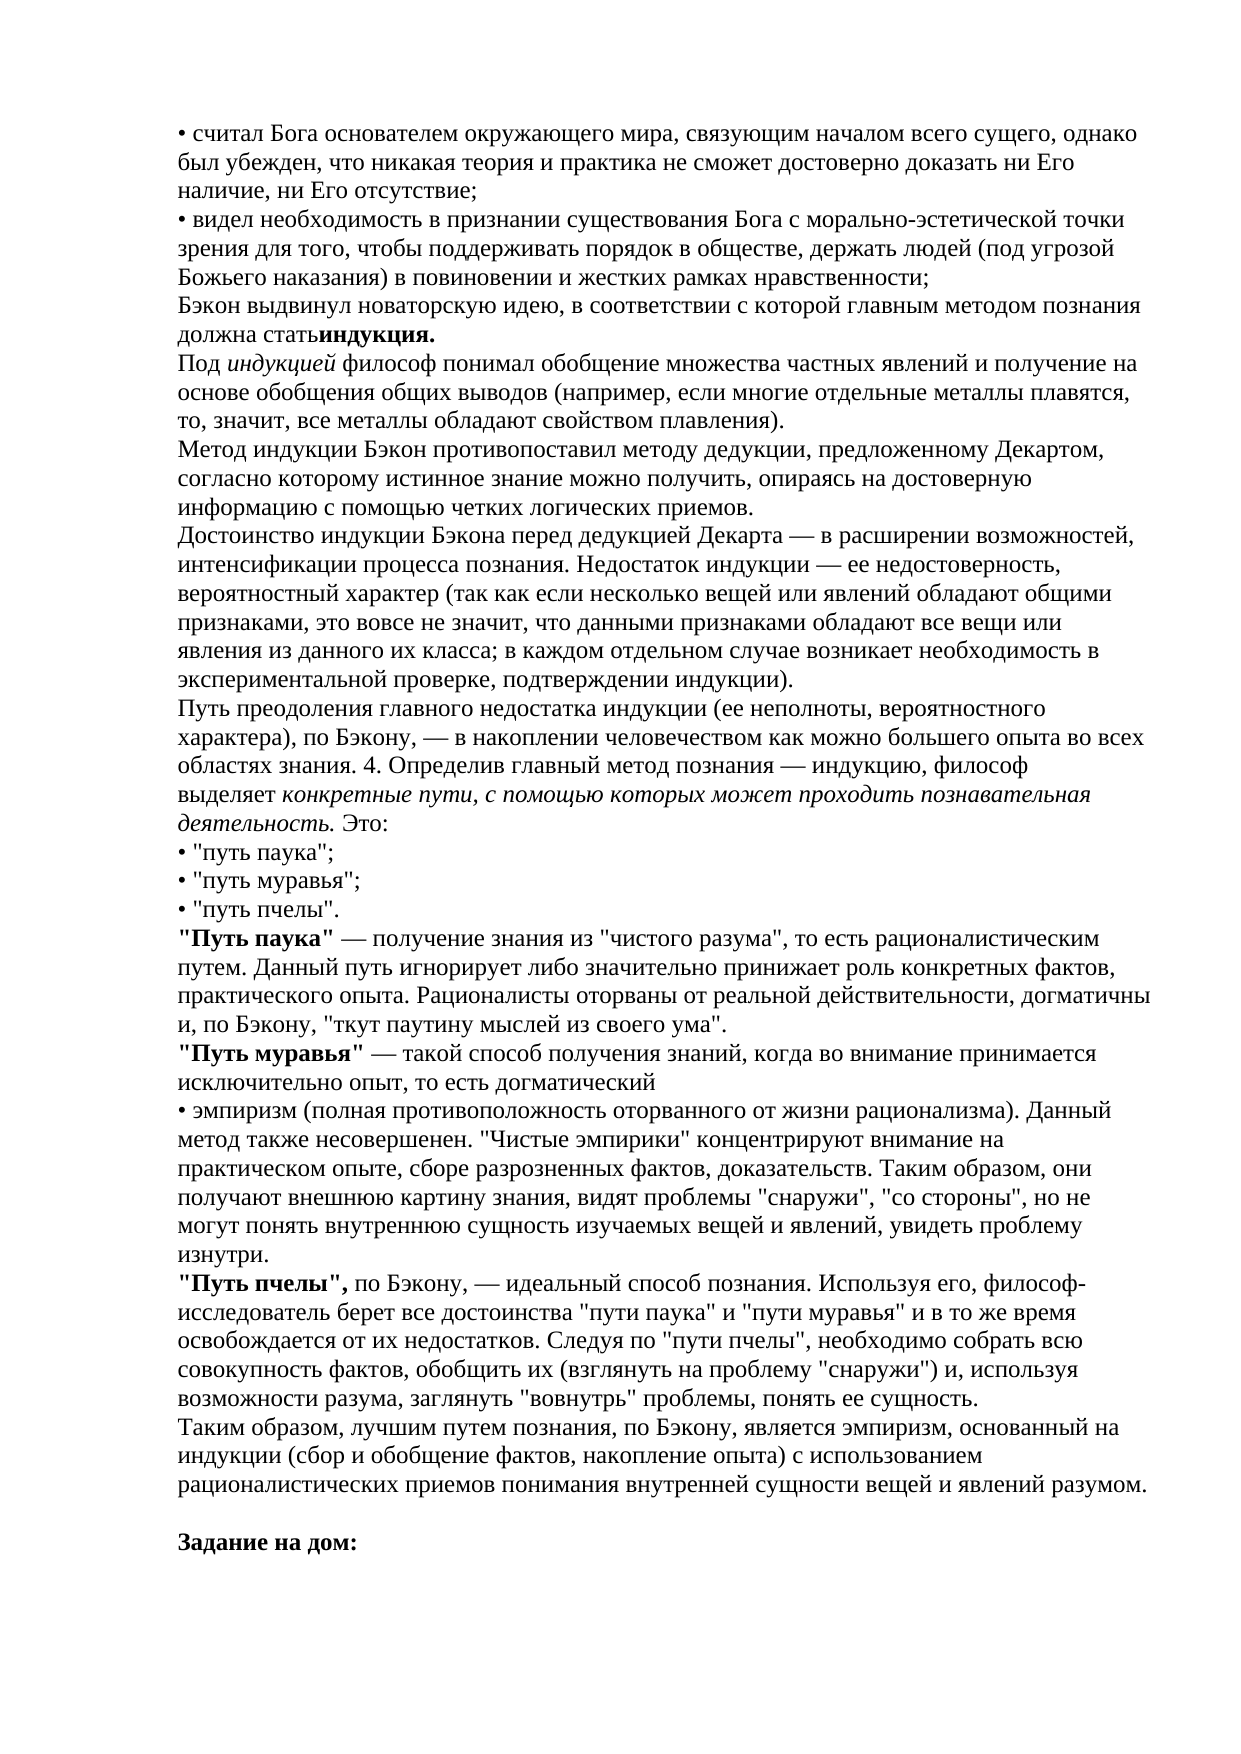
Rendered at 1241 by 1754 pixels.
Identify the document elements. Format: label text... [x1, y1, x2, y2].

text Бэкон выдвинул новаторскую идею, в соответствии с которой главным методом познания должна статьиндукция. [177, 291, 1152, 348]
text • считал Бога основателем окружающего мира, связующим началом всего сущего, однако был убежден, что никакая теория и практика не сможет достоверно доказать ни Его наличие, ни Его отсутствие; [177, 118, 1152, 204]
text "Путь паука" — получение знания из "чистого разума", то есть рационалистическим путем. Данный путь игнорирует либо значительно принижает роль конкретных фактов, практического опыта. Рационалисты оторваны от реальной действительности, догматичны и, по Бэкону, "ткут паутину мыслей из своего ума". [177, 923, 1152, 1038]
text "Путь пчелы", по Бэкону, — идеальный способ познания. Используя его, философ-исследователь берет все достоинства "пути паука" и "пути муравья" и в то же время освобождается от их недостатков. Следуя по "пути пчелы", необходимо собрать всю совокупность фактов, обобщить их (взглянуть на проблему "снаружи") и, используя возможности разума, заглянуть "вовнутрь" проблемы, понять ее сущность. [177, 1268, 1152, 1412]
text Метод индукции Бэкон противопоставил методу дедукции, предложенному Декартом, согласно которому истинное знание можно получить, опираясь на достоверную информацию с помощью четких логических приемов. [177, 434, 1152, 521]
text • "путь пчелы". [177, 894, 1152, 923]
text Под индукцией философ понимал обобщение множества частных явлений и получение на основе обобщения общих выводов (например, если многие отдельные металлы плавятся, то, значит, все металлы обладают свойством плавления). [177, 348, 1152, 434]
text Таким образом, лучшим путем познания, по Бэкону, является эмпиризм, основанный на индукции (сбор и обобщение фактов, накопление опыта) с использованием рационалистических приемов понимания внутренней сущности вещей и явлений разумом. [177, 1412, 1152, 1498]
text Достоинство индукции Бэкона перед дедукцией Декарта — в расширении возможностей, интенсификации процесса познания. Недостаток индукции — ее недостоверность, вероятностный характер (так как если несколько вещей или явлений обладают общими признаками, это вовсе не значит, что данными признаками обладают все вещи или явления из данного их класса; в каждом отдельном случае возникает необходимость в экспериментальной проверке, подтверждении индукции). [177, 521, 1152, 693]
text Задание на дом: [177, 1527, 1152, 1556]
text • видел необходимость в признании существования Бога с морально-эстетической точки зрения для того, чтобы поддерживать порядок в обществе, держать людей (под угрозой Божьего наказания) в повиновении и жестких рамках нравственности; [177, 204, 1152, 291]
text "Путь муравья" — такой способ получения знаний, когда во внимание принимается исключительно опыт, то есть догматический [177, 1038, 1152, 1096]
text • эмпиризм (полная противоположность оторванного от жизни рационализма). Данный метод также несовершенен. "Чистые эмпирики" концентрируют внимание на практическом опыте, сборе разрозненных фактов, доказательств. Таким образом, они получают внешнюю картину знания, видят проблемы "снаружи", "со стороны", но не могут понять внутреннюю сущность изучаемых вещей и явлений, увидеть проблему изнутри. [177, 1096, 1152, 1268]
text • "путь муравья"; [177, 866, 1152, 894]
text Путь преодоления главного недостатка индукции (ее неполноты, вероятностного характера), по Бэкону, — в накоплении человечеством как можно большего опыта во всех областях знания. 4. Определив главный метод познания — индукцию, философ выделяет конкретные пути, с помощью которых может проходить познавательная деятельность. Это: [177, 693, 1152, 837]
text • "путь паука"; [177, 837, 1152, 866]
